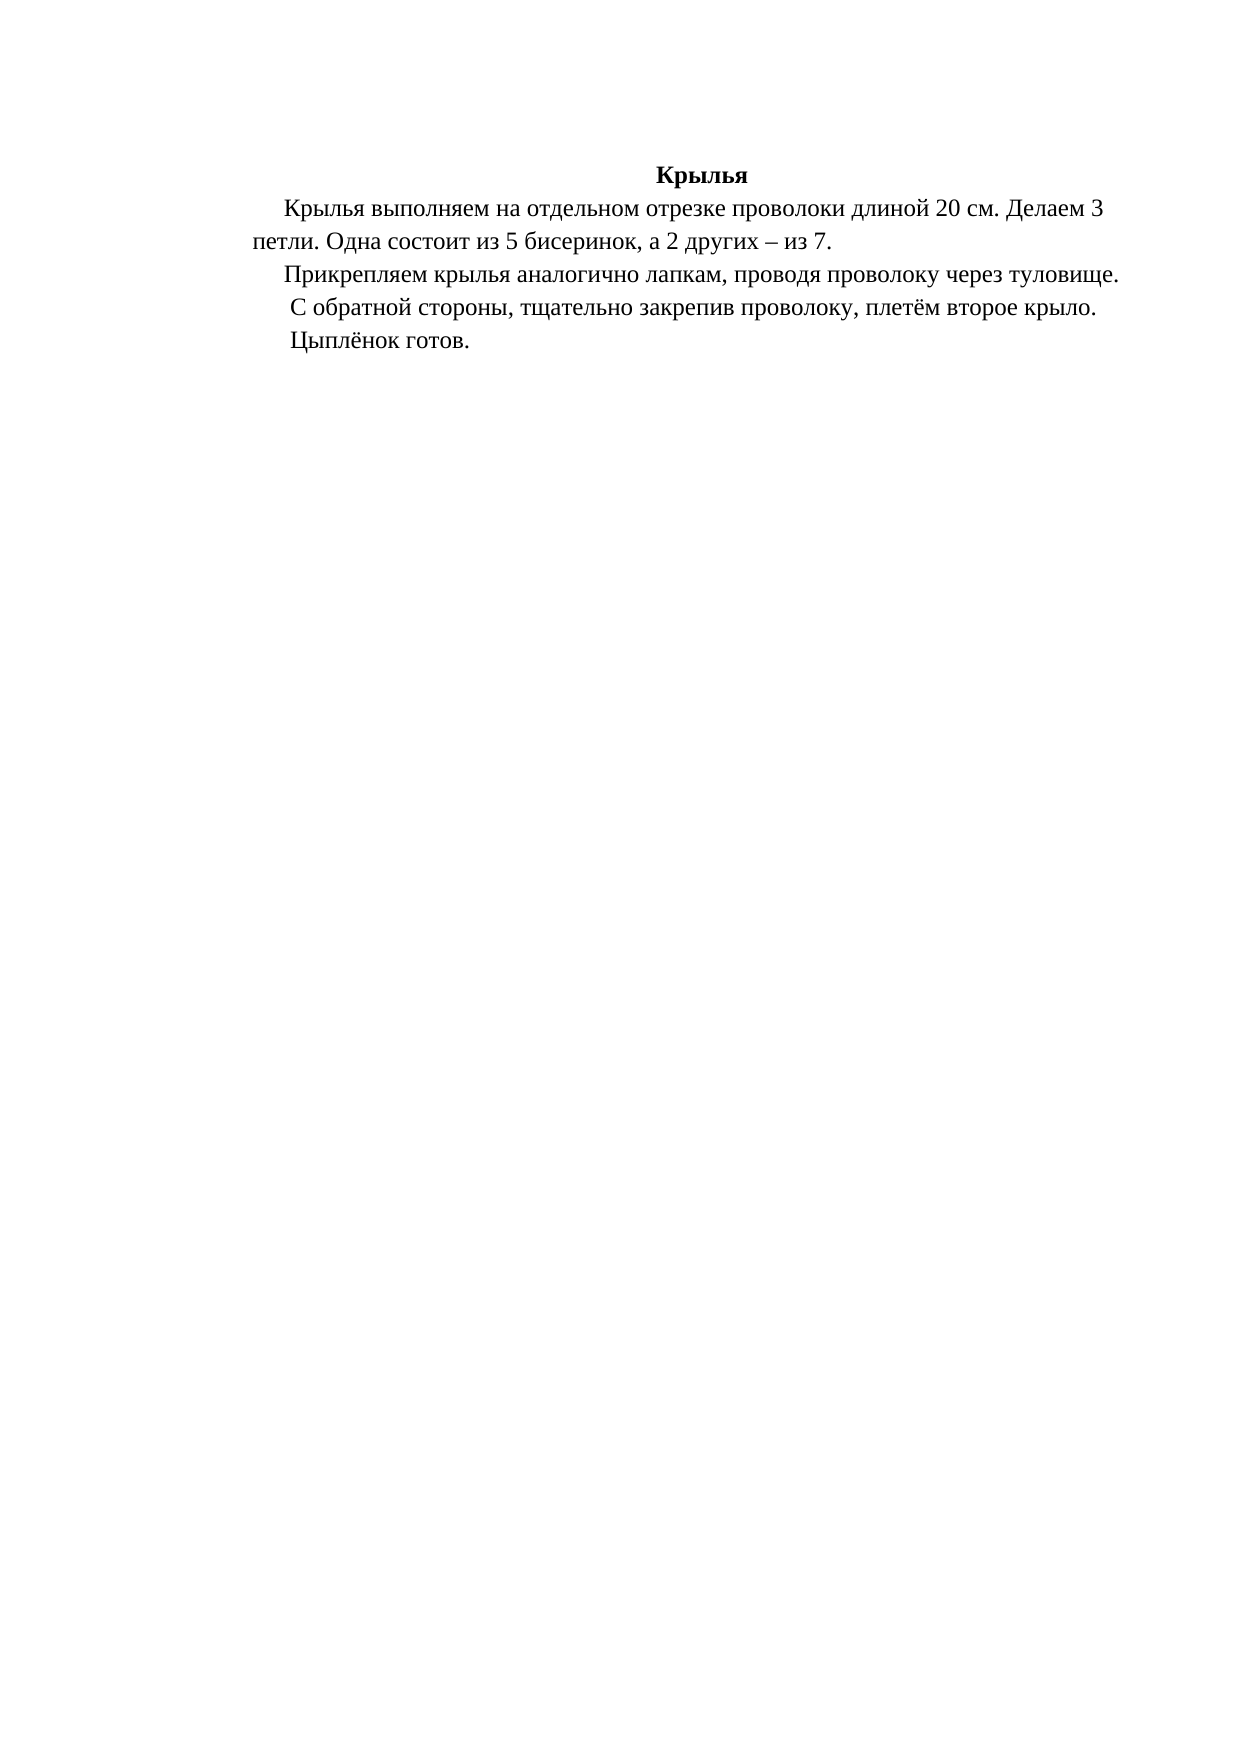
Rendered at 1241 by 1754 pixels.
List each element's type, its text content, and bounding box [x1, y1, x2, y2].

list Крылья выполняем на отдельном отрезке проволоки длиной 20 см. Делаем 3 петли. Одна состоит из 5 бисеринок, а 2 других – из 7. [252, 193, 1152, 255]
list Цыплёнок готов. [252, 325, 1152, 354]
list С обратной стороны, тщательно закрепив проволоку, плетём второе крыло. [252, 292, 1152, 321]
list Крылья [252, 160, 1152, 189]
list Прикрепляем крылья аналогично лапкам, проводя проволоку через туловище. [252, 259, 1152, 288]
